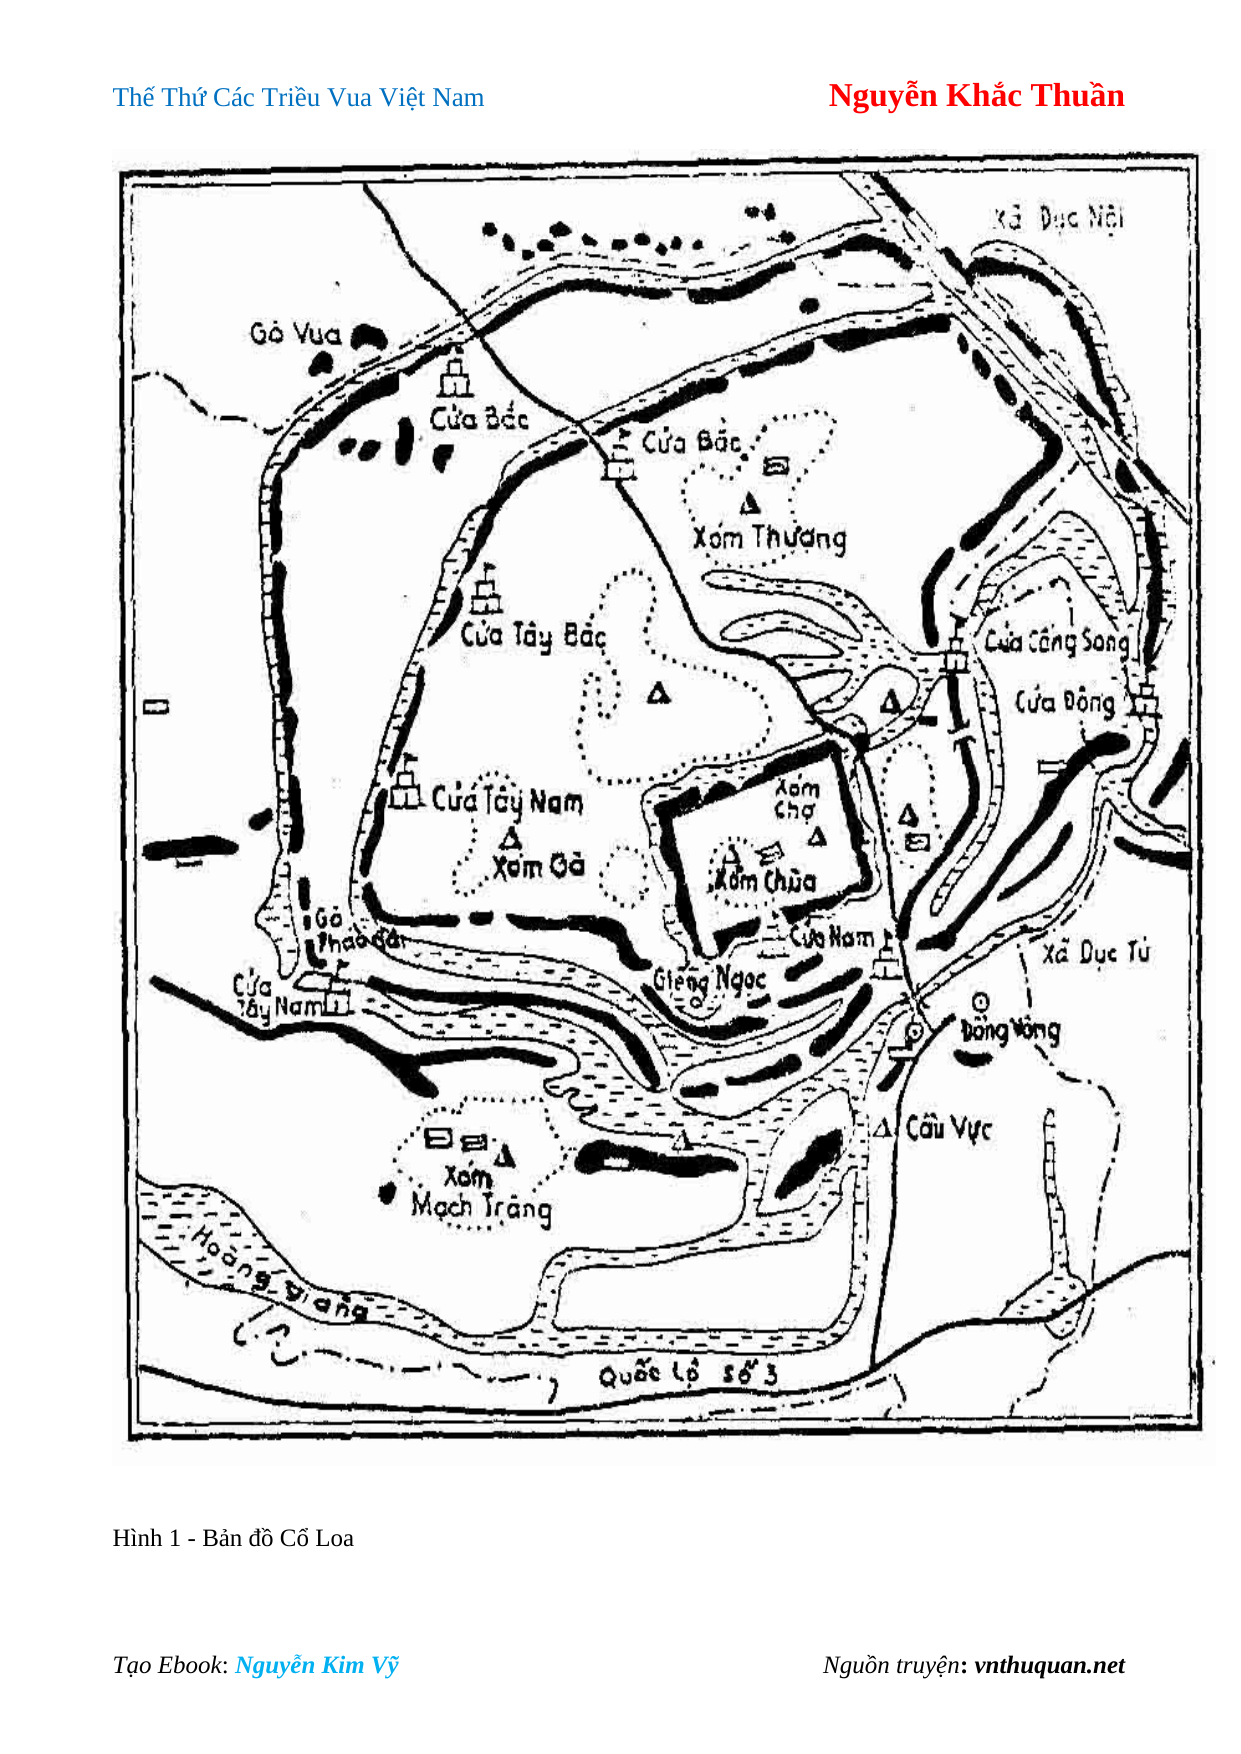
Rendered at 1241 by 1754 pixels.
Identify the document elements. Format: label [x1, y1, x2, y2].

picture [112, 149, 1216, 1466]
text [112, 1466, 1128, 1595]
